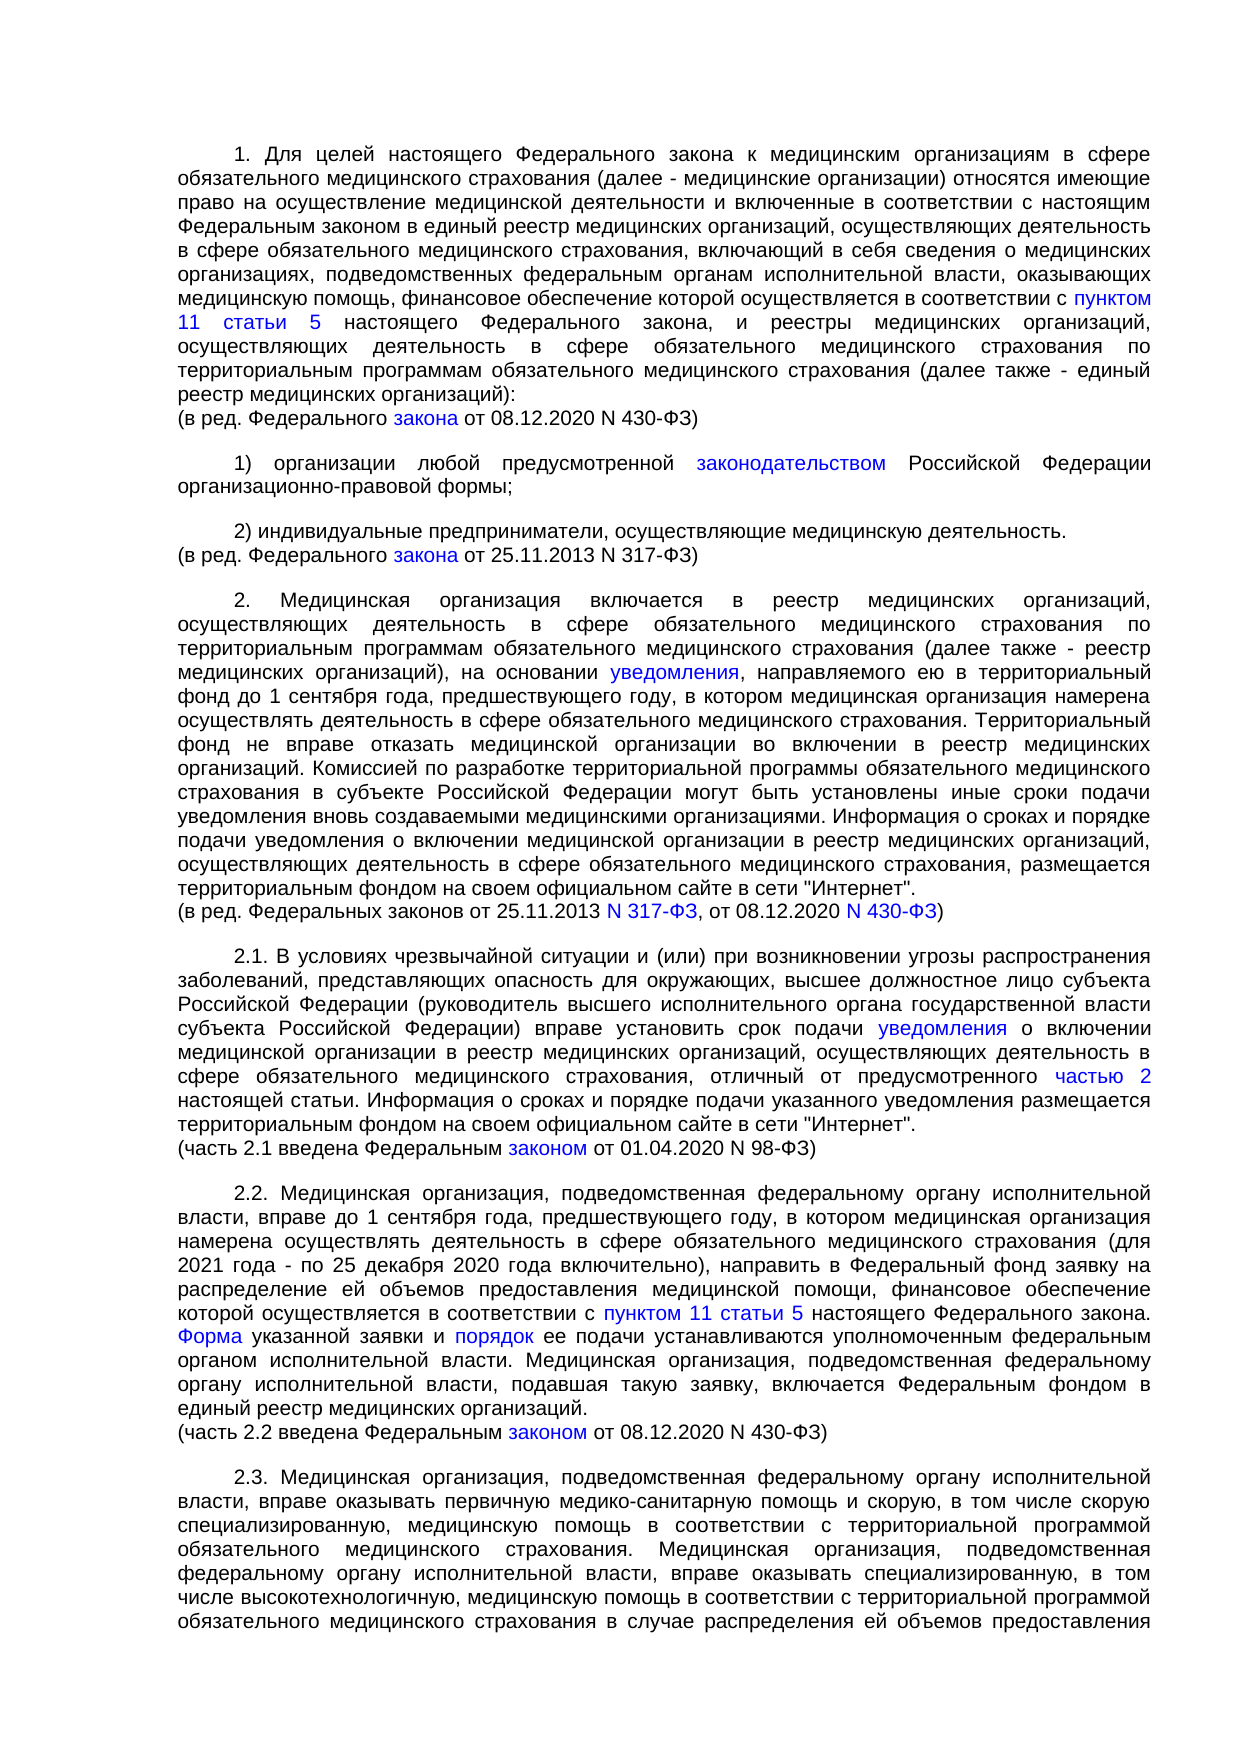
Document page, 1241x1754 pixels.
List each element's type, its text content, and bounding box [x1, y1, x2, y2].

text (в ред. Федеральных законов от 25.11.2013 N 317-ФЗ, от 08.12.2020 N 430-ФЗ) [177, 899, 1152, 923]
text 2.1. В условиях чрезвычайной ситуации и (или) при возникновении угрозы распространения заболеваний, представляющих опасность для окружающих, высшее должностное лицо субъекта Российской Федерации (руководитель высшего исполнительного органа государственной власти субъекта Российской Федерации) вправе установить срок подачи уведомления о включении медицинской организации в реестр медицинских организаций, осуществляющих деятельность в сфере обязательного медицинского страхования, отличный от предусмотренного частью 2 настоящей статьи. Информация о сроках и порядке подачи указанного уведомления размещается территориальным фондом на своем официальном сайте в сети "Интернет". [177, 944, 1152, 1136]
text 1) организации любой предусмотренной законодательством Российской Федерации организационно-правовой формы; [177, 450, 1152, 498]
text 2) индивидуальные предприниматели, осуществляющие медицинскую деятельность. [177, 519, 1152, 543]
text 2.2. Медицинская организация, подведомственная федеральному органу исполнительной власти, вправе до 1 сентября года, предшествующего году, в котором медицинская организация намерена осуществлять деятельность в сфере обязательного медицинского страхования (для 2021 года - по 25 декабря 2020 года включительно), направить в Федеральный фонд заявку на распределение ей объемов предоставления медицинской помощи, финансовое обеспечение которой осуществляется в соответствии с пунктом 11 статьи 5 настоящего Федерального закона. Форма указанной заявки и порядок ее подачи устанавливаются уполномоченным федеральным органом исполнительной власти. Медицинская организация, подведомственная федеральному органу исполнительной власти, подавшая такую заявку, включается Федеральным фондом в единый реестр медицинских организаций. [177, 1181, 1152, 1420]
text 1. Для целей настоящего Федерального закона к медицинским организациям в сфере обязательного медицинского страхования (далее - медицинские организации) относятся имеющие право на осуществление медицинской деятельности и включенные в соответствии с настоящим Федеральным законом в единый реестр медицинских организаций, осуществляющих деятельность в сфере обязательного медицинского страхования, включающий в себя сведения о медицинских организациях, подведомственных федеральным органам исполнительной власти, оказывающих медицинскую помощь, финансовое обеспечение которой осуществляется в соответствии с пунктом 11 статьи 5 настоящего Федерального закона, и реестры медицинских организаций, осуществляющих деятельность в сфере обязательного медицинского страхования по территориальным программам обязательного медицинского страхования (далее также - единый реестр медицинских организаций): [177, 142, 1152, 406]
text 2. Медицинская организация включается в реестр медицинских организаций, осуществляющих деятельность в сфере обязательного медицинского страхования по территориальным программам обязательного медицинского страхования (далее также - реестр медицинских организаций), на основании уведомления, направляемого ею в территориальный фонд до 1 сентября года, предшествующего году, в котором медицинская организация намерена осуществлять деятельность в сфере обязательного медицинского страхования. Территориальный фонд не вправе отказать медицинской организации во включении в реестр медицинских организаций. Комиссией по разработке территориальной программы обязательного медицинского страхования в субъекте Российской Федерации могут быть установлены иные сроки подачи уведомления вновь создаваемыми медицинскими организациями. Информация о сроках и порядке подачи уведомления о включении медицинской организации в реестр медицинских организаций, осуществляющих деятельность в сфере обязательного медицинского страхования, размещается территориальным фондом на своем официальном сайте в сети "Интернет". [177, 588, 1152, 899]
text (часть 2.1 введена Федеральным законом от 01.04.2020 N 98-ФЗ) [177, 1136, 1152, 1160]
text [177, 1465, 1152, 1633]
text (часть 2.2 введена Федеральным законом от 08.12.2020 N 430-ФЗ) [177, 1420, 1152, 1444]
text (в ред. Федерального закона от 08.12.2020 N 430-ФЗ) [177, 406, 1152, 429]
text (в ред. Федерального закона от 25.11.2013 N 317-ФЗ) [177, 543, 1152, 567]
